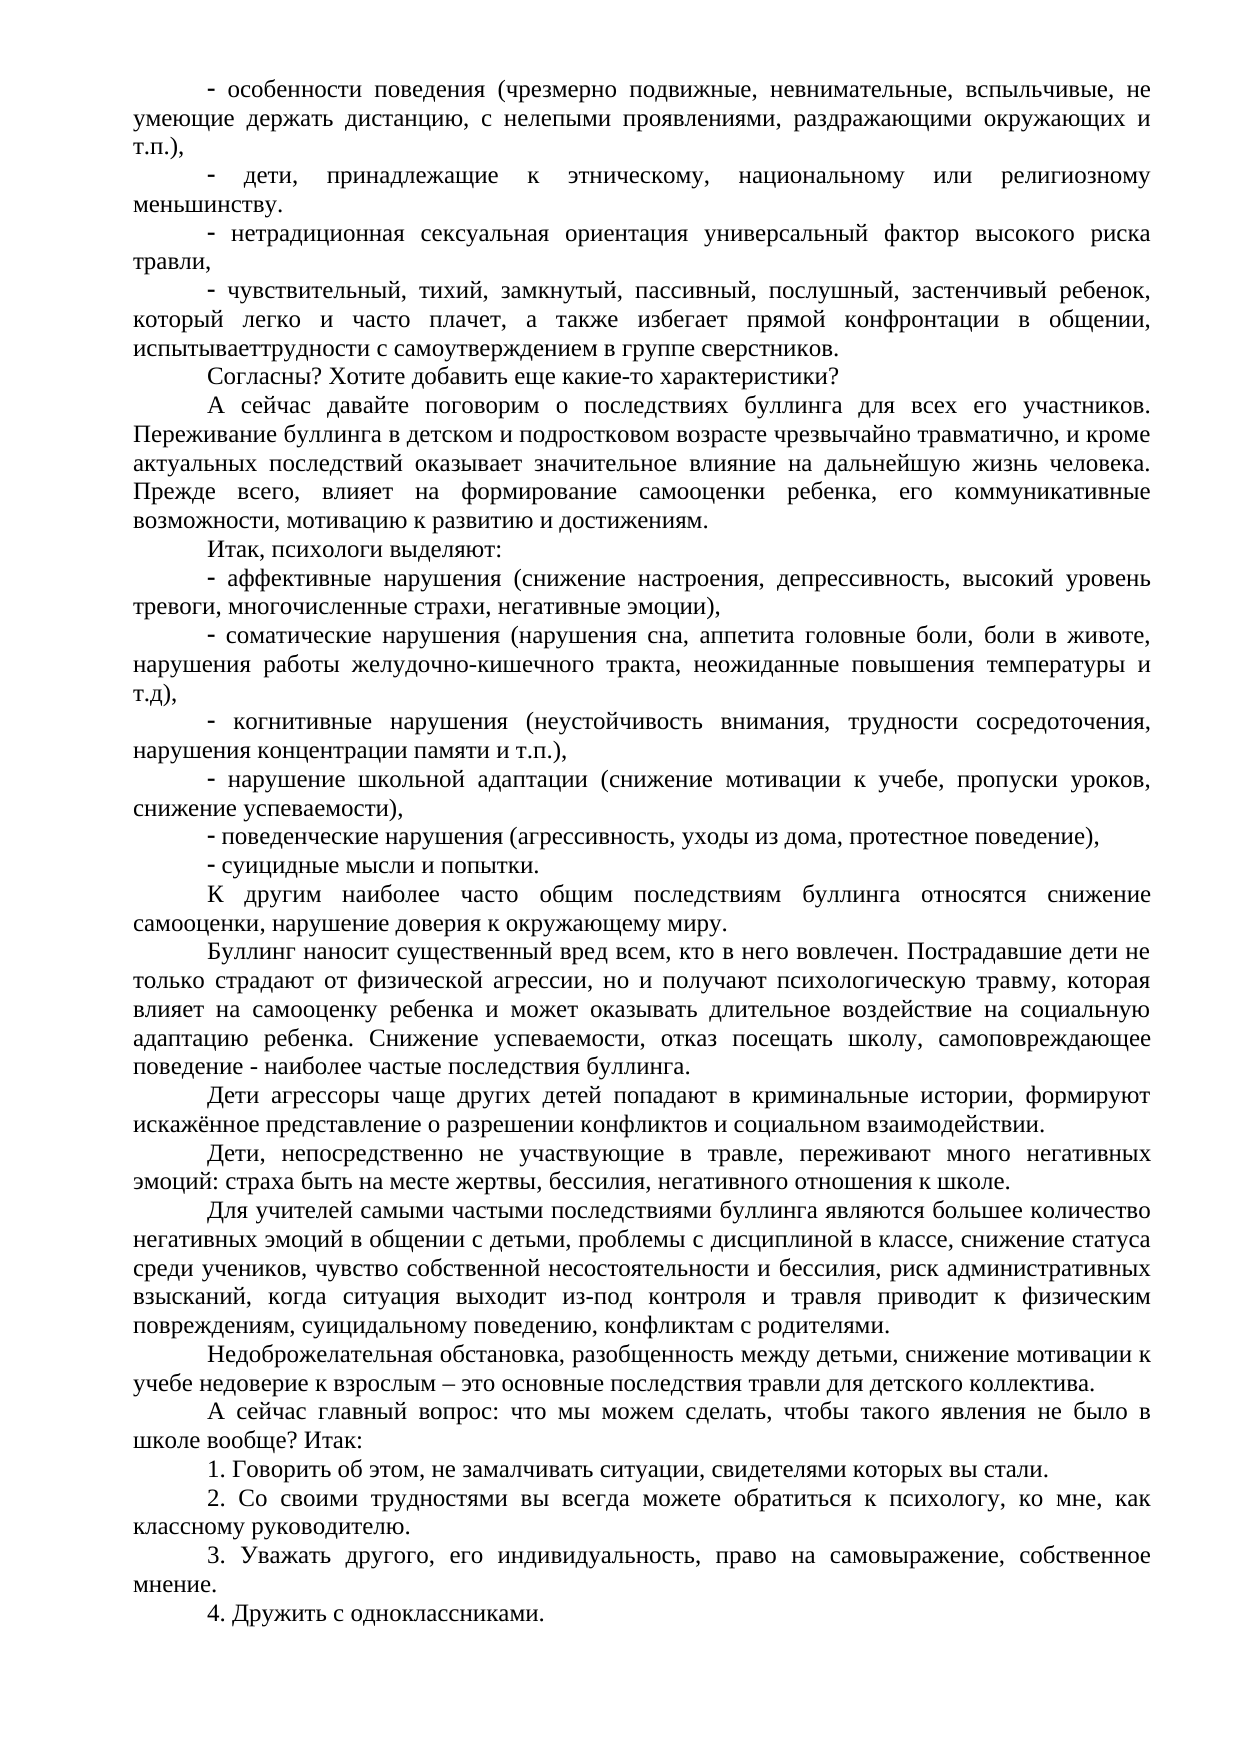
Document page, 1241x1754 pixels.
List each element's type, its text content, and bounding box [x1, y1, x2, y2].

text 3. Уважать другого, его индивидуальность, право на самовыражение, собственное мнение. [133, 1540, 1152, 1598]
text 1. Говорить об этом, не замалчивать ситуации, свидетелями которых вы стали. [133, 1454, 1152, 1483]
text дети, принадлежащие к этническому, национальному или религиозному меньшинству. [133, 160, 1152, 218]
text суицидные мысли и попытки. [133, 850, 1152, 879]
text Итак, психологи выделяют: [133, 534, 1152, 563]
text когнитивные нарушения (неустойчивость внимания, трудности сосредоточения, нарушения концентрации памяти и т.п.), [133, 706, 1152, 764]
text аффективные нарушения (снижение настроения, депрессивность, высокий уровень тревоги, многочисленные страхи, негативные эмоции), [133, 563, 1152, 620]
text особенности поведения (чрезмерно подвижные, невнимательные, вспыльчивые, не умеющие держать дистанцию, с нелепыми проявлениями, раздражающими окружающих и т.п.), [133, 74, 1152, 160]
text нарушение школьной адаптации (снижение мотивации к учебе, пропуски уроков, снижение успеваемости), [133, 764, 1152, 821]
text соматические нарушения (нарушения сна, аппетита головные боли, боли в животе, нарушения работы желудочно-кишечного тракта, неожиданные повышения температуры и т.д), [133, 620, 1152, 706]
text Недоброжелательная обстановка, разобщенность между детьми, снижение мотивации к учебе недоверие к взрослым – это основные последствия травли для детского коллектива. [133, 1339, 1152, 1396]
text поведенческие нарушения (агрессивность, уходы из дома, протестное поведение), [133, 821, 1152, 850]
text чувствительный, тихий, замкнутый, пассивный, послушный, застенчивый ребенок, который легко и часто плачет, а также избегает прямой конфронтации в общении, испытываеттрудности с самоутверждением в группе сверстников. [133, 275, 1152, 361]
text Буллинг наносит существенный вред всем, кто в него вовлечен. Пострадавшие дети не только страдают от физической агрессии, но и получают психологическую травму, которая влияет на самооценку ребенка и может оказывать длительное воздействие на социальную адаптацию ребенка. Снижение успеваемости, отказ посещать школу, самоповреждающее поведение - наиболее частые последствия буллинга. [133, 936, 1152, 1080]
text нетрадиционная сексуальная ориентация универсальный фактор высокого риска травли, [133, 218, 1152, 275]
text Согласны? Хотите добавить еще какие-то характеристики? [133, 361, 1152, 390]
text Для учителей самыми частыми последствиями буллинга являются большее количество негативных эмоций в общении с детьми, проблемы с дисциплиной в классе, снижение статуса среди учеников, чувство собственной несостоятельности и бессилия, риск административных взысканий, когда ситуация выходит из-под контроля и травля приводит к физическим повреждениям, суицидальному поведению, конфликтам с родителями. [133, 1195, 1152, 1339]
text А сейчас главный вопрос: что мы можем сделать, чтобы такого явления не было в школе вообще? Итак: [133, 1396, 1152, 1454]
text К другим наиболее часто общим последствиям буллинга относятся снижение самооценки, нарушение доверия к окружающему миру. [133, 879, 1152, 936]
text 4. Дружить с одноклассниками. [133, 1598, 1152, 1626]
text Дети, непосредственно не участвующие в травле, переживают много негативных эмоций: страха быть на месте жертвы, бессилия, негативного отношения к школе. [133, 1138, 1152, 1195]
text Дети агрессоры чаще других детей попадают в криминальные истории, формируют искажённое представление о разрешении конфликтов и социальном взаимодействии. [133, 1080, 1152, 1138]
text 2. Со своими трудностями вы всегда можете обратиться к психологу, ко мне, как классному руководителю. [133, 1483, 1152, 1540]
text А сейчас давайте поговорим о последствиях буллинга для всех его участников. Переживание буллинга в детском и подростковом возрасте чрезвычайно травматично, и кроме актуальных последствий оказывает значительное влияние на дальнейшую жизнь человека. Прежде всего, влияет на формирование самооценки ребенка, его коммуникативные возможности, мотивацию к развитию и достижениям. [133, 390, 1152, 534]
